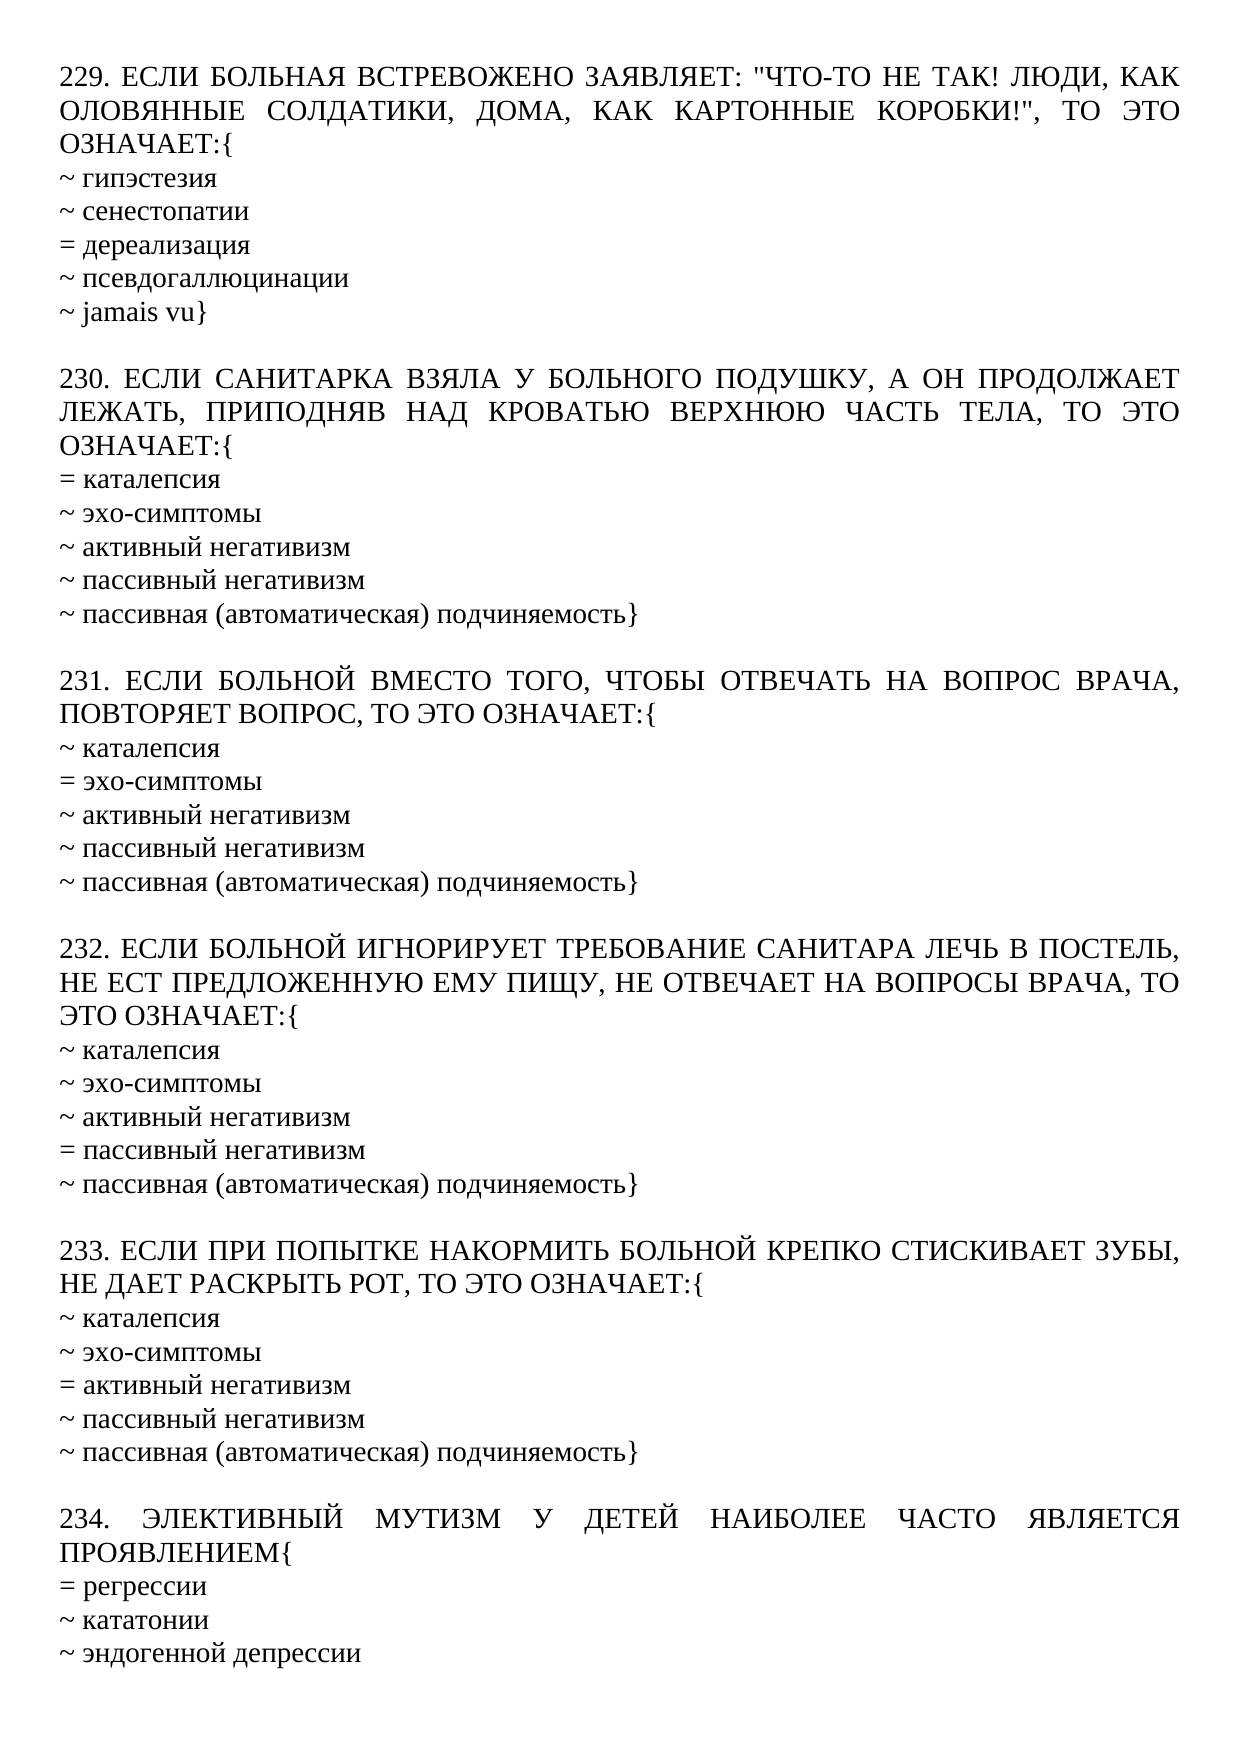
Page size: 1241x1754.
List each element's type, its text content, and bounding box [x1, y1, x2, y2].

text ~ пассивная (автоматическая) подчиняемость} [59, 1434, 1181, 1468]
text 230. ЕСЛИ САНИТАРКА ВЗЯЛА У БОЛЬНОГО ПОДУШКУ, А ОН ПРОДОЛЖАЕТ ЛЕЖАТЬ, ПРИПОДНЯВ НАД КРОВАТЬЮ ВЕРХНЮЮ ЧАСТЬ ТЕЛА, ТО ЭТО ОЗНАЧАЕТ:{ [59, 361, 1181, 462]
text 231. ЕСЛИ БОЛЬНОЙ ВМЕСТО ТОГО, ЧТОБЫ ОТВЕЧАТЬ НА ВОПРОС ВРАЧА, ПОВТОРЯЕТ ВОПРОС, ТО ЭТО ОЗНАЧАЕТ:{ [59, 663, 1181, 730]
text 229. ЕСЛИ БОЛЬНАЯ ВСТРЕВОЖЕНО ЗАЯВЛЯЕТ: "ЧТО-ТО НЕ ТАК! ЛЮДИ, КАК ОЛОВЯННЫЕ СОЛДАТИКИ, ДОМА, КАК КАРТОННЫЕ КОРОБКИ!", ТО ЭТО ОЗНАЧАЕТ:{ [59, 59, 1181, 160]
text ~ кататонии [59, 1602, 1181, 1636]
text ~ пассивная (автоматическая) подчиняемость} [59, 864, 1181, 898]
text ~ эхо-симптомы [59, 1334, 1181, 1367]
text ~ каталепсия [59, 1032, 1181, 1065]
text = дереализация [59, 227, 1181, 260]
text ~ пассивный негативизм [59, 562, 1181, 596]
text = эхо-симптомы [59, 763, 1181, 797]
text 232. ЕСЛИ БОЛЬНОЙ ИГНОРИРУЕТ ТРЕБОВАНИЕ САНИТАРА ЛЕЧЬ В ПОСТЕЛЬ, НЕ ЕСТ ПРЕДЛОЖЕННУЮ ЕМУ ПИЩУ, НЕ ОТВЕЧАЕТ НА ВОПРОСЫ ВРАЧА, ТО ЭТО ОЗНАЧАЕТ:{ [59, 931, 1181, 1032]
text ~ пассивный негативизм [59, 1401, 1181, 1434]
text ~ каталепсия [59, 1300, 1181, 1334]
text ~ активный негативизм [59, 1099, 1181, 1132]
text ~ эндогенной депрессии [59, 1636, 1181, 1669]
text ~ пассивная (автоматическая) подчиняемость} [59, 596, 1181, 629]
text = пассивный негативизм [59, 1132, 1181, 1166]
text ~ сенестопатии [59, 193, 1181, 227]
text ~ эхо-симптомы [59, 495, 1181, 529]
text ~ пассивная (автоматическая) подчиняемость} [59, 1166, 1181, 1199]
text ~ jamais vu} [59, 294, 1181, 327]
text ~ активный негативизм [59, 797, 1181, 831]
text 234. ЭЛЕКТИВНЫЙ МУТИЗМ У ДЕТЕЙ НАИБОЛЕЕ ЧАСТО ЯВЛЯЕТСЯ ПРОЯВЛЕНИЕМ{ [59, 1501, 1181, 1568]
text ~ гипэстезия [59, 160, 1181, 193]
text 233. ЕСЛИ ПРИ ПОПЫТКЕ НАКОРМИТЬ БОЛЬНОЙ КРЕПКО СТИСКИВАЕТ ЗУБЫ, НЕ ДАЕТ РАСКРЫТЬ РОТ, ТО ЭТО ОЗНАЧАЕТ:{ [59, 1233, 1181, 1300]
text ~ пассивный негативизм [59, 831, 1181, 864]
text = каталепсия [59, 462, 1181, 495]
text = активный негативизм [59, 1367, 1181, 1401]
text ~ эхо-симптомы [59, 1065, 1181, 1099]
text ~ псевдогаллюцинации [59, 260, 1181, 294]
text = регрессии [59, 1568, 1181, 1602]
text ~ активный негативизм [59, 529, 1181, 562]
text ~ каталепсия [59, 730, 1181, 763]
